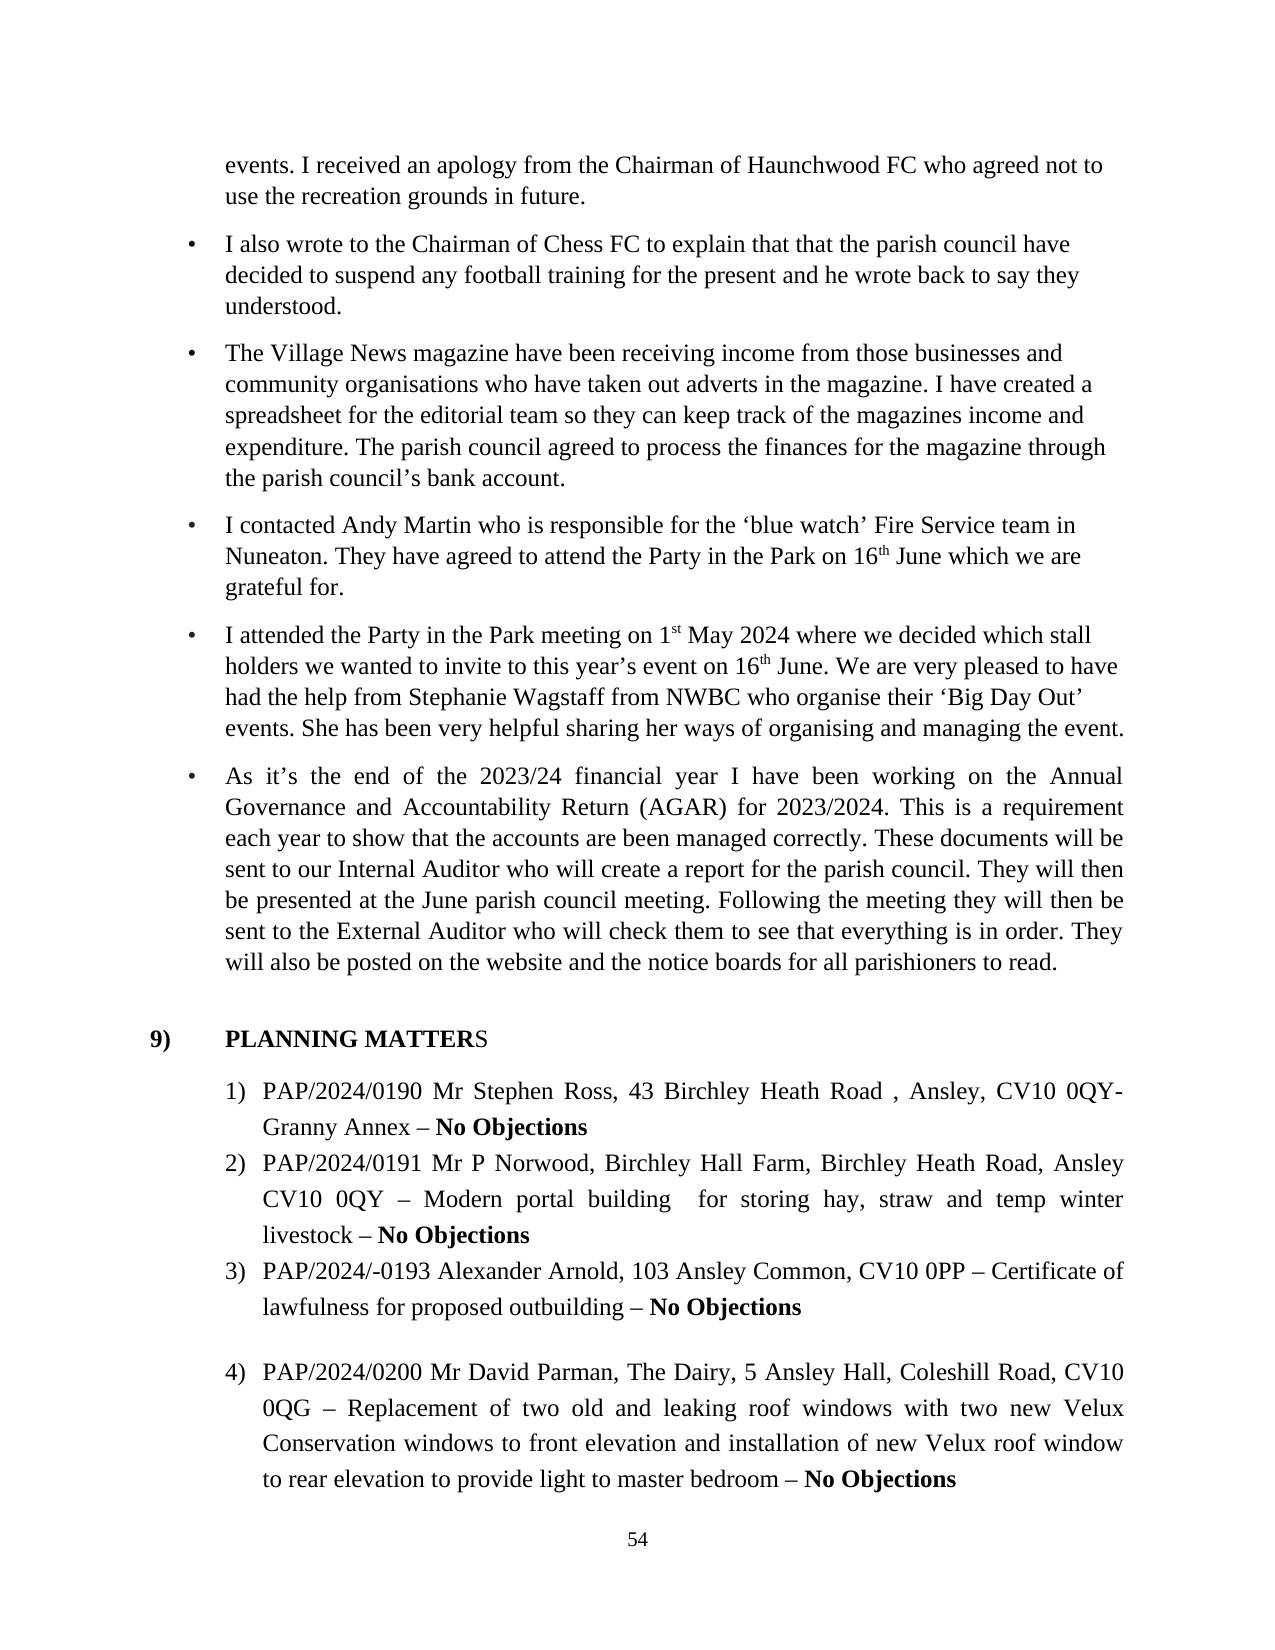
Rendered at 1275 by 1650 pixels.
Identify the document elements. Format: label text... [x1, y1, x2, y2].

list As it’s the end of the 2023/24 financial year I have been working on the Annual Governance and Accountability Return (AGAR) for 2023/2024. This is a requirement each year to show that the accounts are been managed correctly. These documents will be sent to our Internal Auditor who will create a report for the parish council. They will then be presented at the June parish council meeting. Following the meeting they will then be sent to the External Auditor who will check them to see that everything is in order. They will also be posted on the website and the notice boards for all parishioners to read. [187, 761, 1125, 976]
list I also wrote to the Chairman of Chess FC to explain that that the parish council have decided to suspend any football training for the present and he wrote back to say they understood. [187, 229, 1125, 319]
list I contacted Andy Martin who is responsible for the ‘blue watch’ Fire Service team in Nuneaton. They have agreed to attend the Party in the Park on 16th June which we are grateful for. [187, 510, 1125, 601]
list PAP/2024/0200 Mr David Parman, The Dairy, 5 Ansley Hall, Coleshill Road, CV10 0QG – Replacement of two old and leaking roof windows with two new Velux Conservation windows to front elevation and installation of new Velux roof window to rear elevation to provide light to master bedroom – No Objections [225, 1357, 1125, 1493]
list The Village News magazine have been receiving income from those businesses and community organisations who have taken out adverts in the magazine. I have created a spreadsheet for the editorial team so they can keep track of the magazines income and expenditure. The parish council agreed to process the finances for the magazine through the parish council’s bank account. [187, 338, 1125, 491]
list PAP/2024/-0193 Alexander Arnold, 103 Ansley Common, CV10 0PP – Certificate of lawfulness for proposed outbuilding – No Objections [225, 1256, 1125, 1321]
list PAP/2024/0190 Mr Stephen Ross, 43 Birchley Heath Road , Ansley, CV10 0QY- Granny Annex – No Objections [225, 1076, 1125, 1141]
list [187, 150, 1125, 210]
list PAP/2024/0191 Mr P Norwood, Birchley Hall Farm, Birchley Heath Road, Ansley CV10 0QY – Modern portal building for storing hay, straw and temp winter livestock – No Objections [225, 1148, 1125, 1249]
text 9) PLANNING MATTERS [150, 1024, 1125, 1052]
list I attended the Party in the Park meeting on 1st May 2024 where we decided which stall holders we wanted to invite to this year’s event on 16th June. We are very pleased to have had the help from Stephanie Wagstaff from NWBC who organise their ‘Big Day Out’ events. She has been very helpful sharing her ways of organising and managing the event. [187, 620, 1125, 742]
